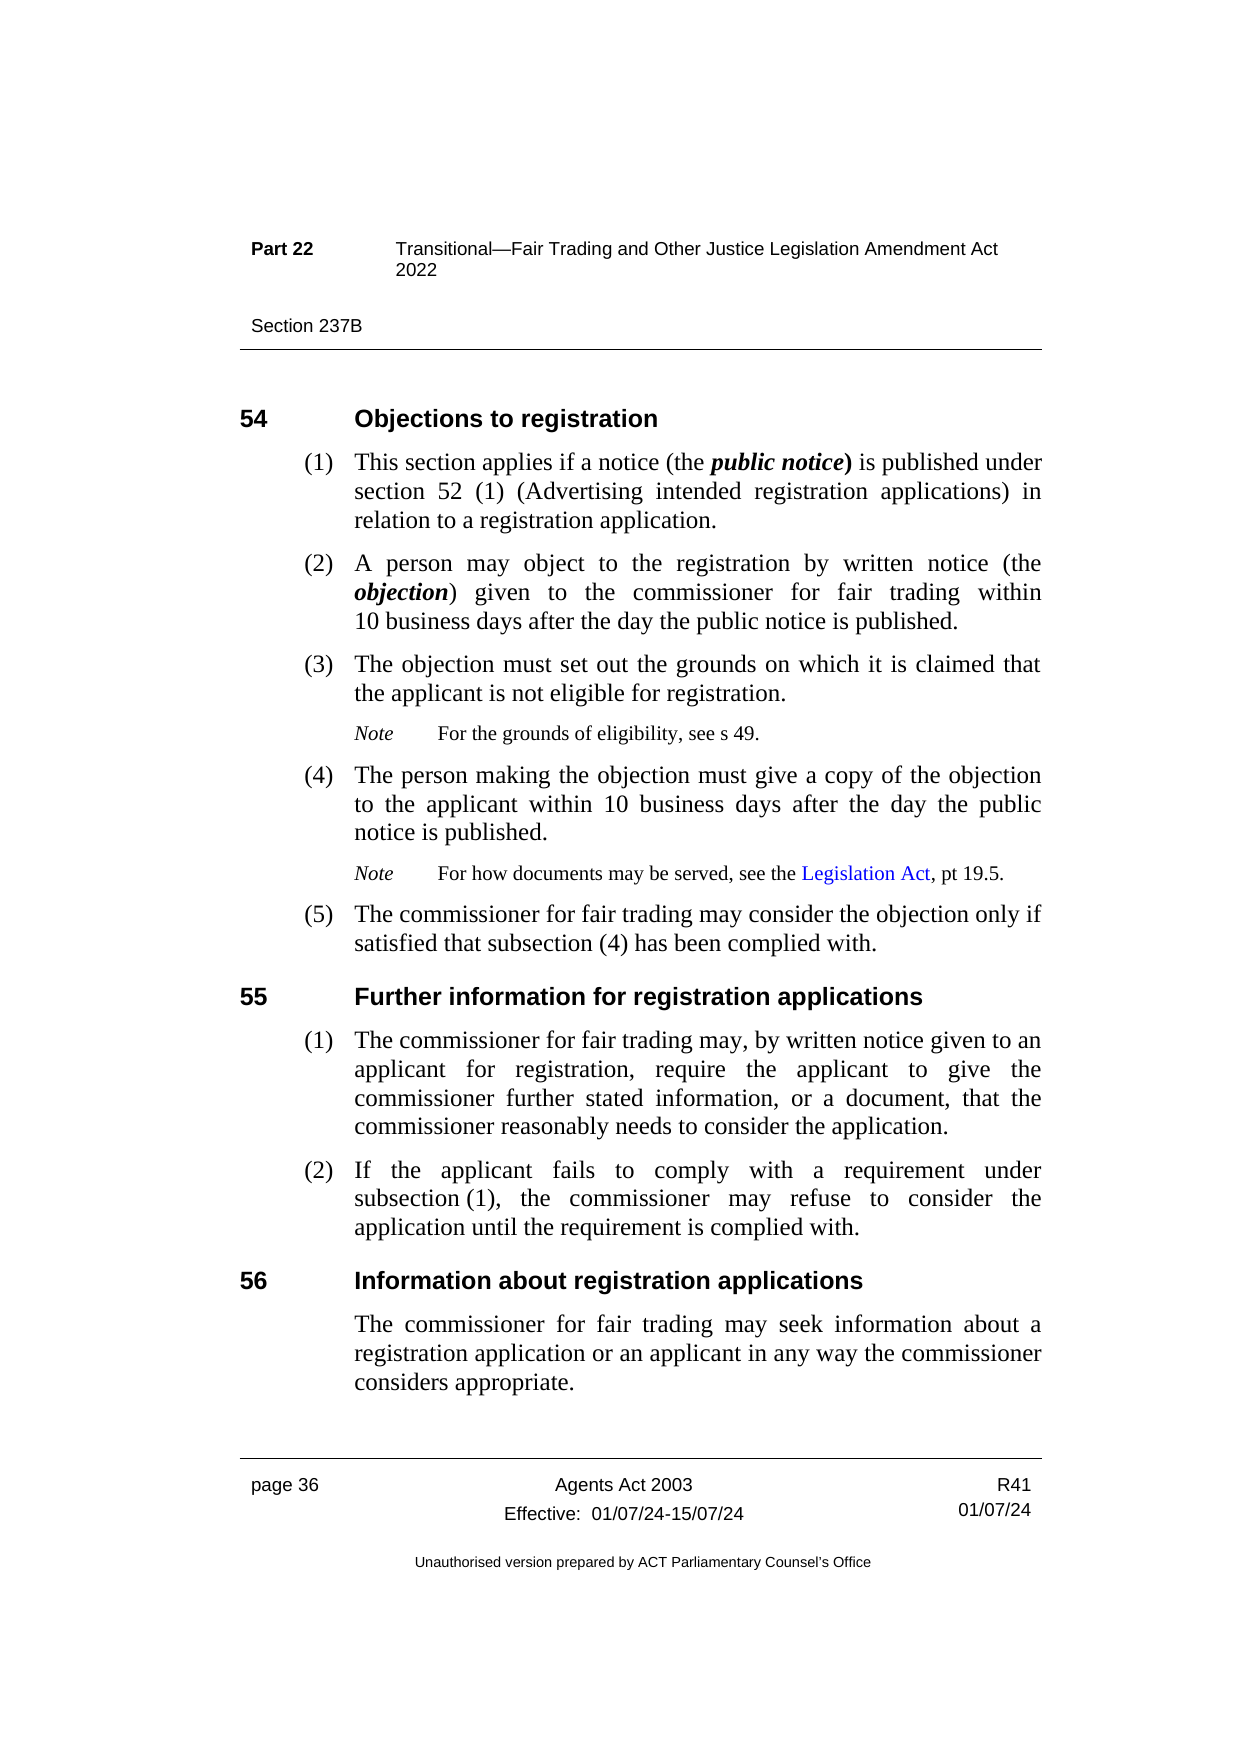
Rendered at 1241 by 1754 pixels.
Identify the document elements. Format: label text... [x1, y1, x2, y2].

text Note For how documents may be served, see the Legislation Act, pt 19.5. [354, 861, 1042, 885]
text 54 Objections to registration [239, 404, 1042, 433]
text (2) A person may object to the registration by written notice (the objection) given to the commissioner for fair trading within 10 business days after the day the public notice is published. [239, 548, 1042, 634]
text Note For the grounds of eligibility, see s 49. [354, 721, 1042, 745]
text (2) If the applicant fails to comply with a requirement under subsection (1), the commissioner may refuse to consider the application until the requirement is complied with. [239, 1155, 1042, 1241]
text 55 Further information for registration applications [239, 982, 1042, 1011]
text 56 Information about registration applications [239, 1266, 1042, 1295]
text (1) The commissioner for fair trading may, by written notice given to an applicant for registration, require the applicant to give the commissioner further stated information, or a document, that the commissioner reasonably needs to consider the application. [239, 1025, 1042, 1140]
text The commissioner for fair trading may seek information about a registration application or an applicant in any way the commissioner considers appropriate. [354, 1309, 1042, 1396]
text (5) The commissioner for fair trading may consider the objection only if satisfied that subsection (4) has been complied with. [239, 899, 1042, 957]
text (3) The objection must set out the grounds on which it is claimed that the applicant is not eligible for registration. [239, 649, 1042, 707]
text (4) The person making the objection must give a copy of the objection to the applicant within 10 business days after the day the public notice is published. [239, 760, 1042, 846]
text (1) This section applies if a notice (the public notice) is published under section 52 (1) (Advertising intended registration applications) in relation to a registration application. [239, 447, 1042, 534]
